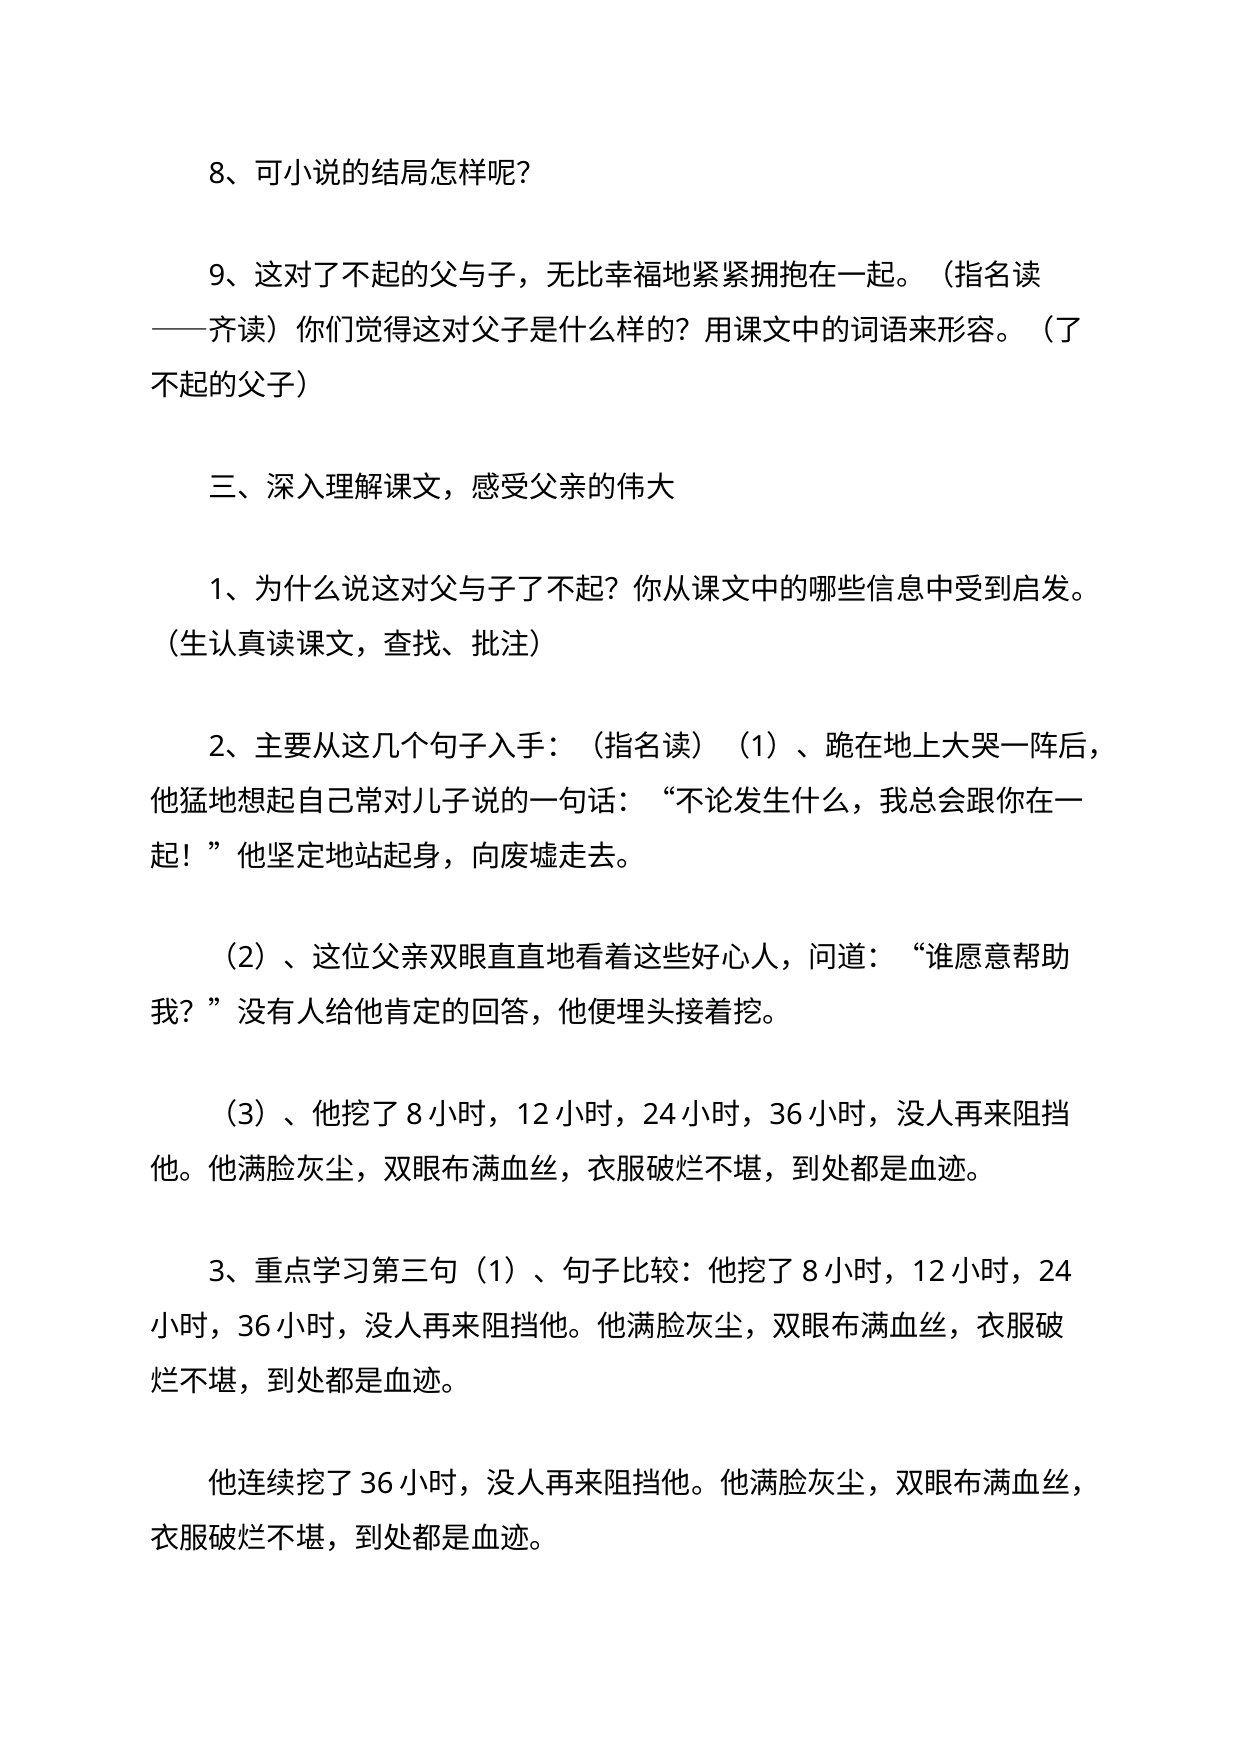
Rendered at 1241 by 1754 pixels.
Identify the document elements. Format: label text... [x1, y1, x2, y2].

text 他连续挖了36小时，没人再来阻挡他。他满脸灰尘，双眼布满血丝，衣服破烂不堪，到处都是血迹。 [150, 1459, 1090, 1556]
text 2、主要从这几个句子入手：（指名读）（1）、跪在地上大哭一阵后，他猛地想起自己常对儿子说的一句话：“不论发生什么，我总会跟你在一起！”他坚定地站起身，向废墟走去。 [150, 722, 1090, 874]
text 1、为什么说这对父与子了不起？你从课文中的哪些信息中受到启发。（生认真读课文，查找、批注） [150, 565, 1090, 663]
text 9、这对了不起的父与子，无比幸福地紧紧拥抱在一起。（指名读——齐读）你们觉得这对父子是什么样的？用课文中的词语来形容。（了不起的父子） [150, 252, 1090, 404]
text （2）、这位父亲双眼直直地看着这些好心人，问道：“谁愿意帮助我？”没有人给他肯定的回答，他便埋头接着挖。 [150, 934, 1090, 1031]
text 三、深入理解课文，感受父亲的伟大 [150, 464, 1090, 506]
text （3）、他挖了8小时，12小时，24小时，36小时，没人再来阻挡他。他满脸灰尘，双眼布满血丝，衣服破烂不堪，到处都是血迹。 [150, 1091, 1090, 1188]
text 3、重点学习第三句（1）、句子比较：他挖了8小时，12小时，24小时，36小时，没人再来阻挡他。他满脸灰尘，双眼布满血丝，衣服破烂不堪，到处都是血迹。 [150, 1247, 1090, 1400]
text 8、可小说的结局怎样呢？ [150, 150, 1090, 192]
